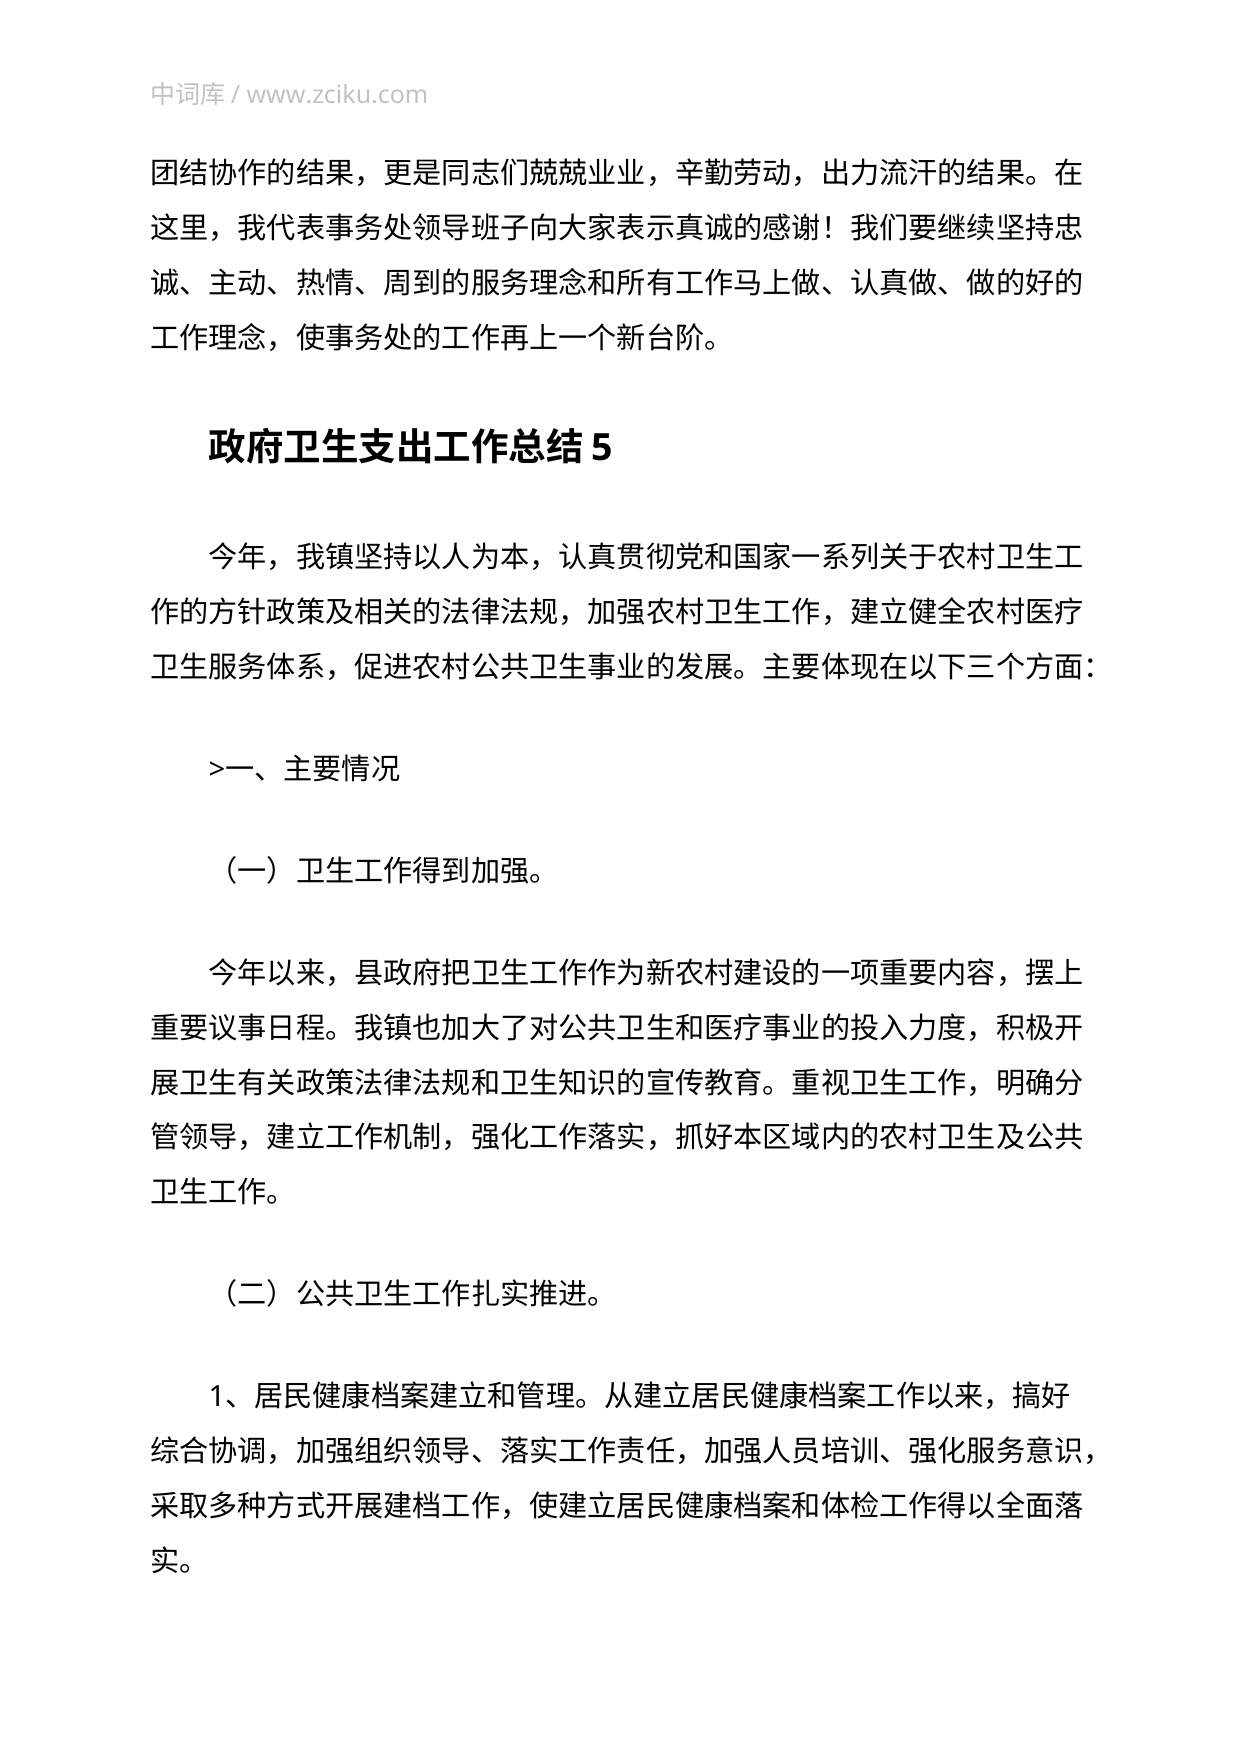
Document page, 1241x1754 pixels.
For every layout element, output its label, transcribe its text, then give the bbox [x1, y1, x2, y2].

text 今年，我镇坚持以人为本，认真贯彻党和国家一系列关于农村卫生工作的方针政策及相关的法律法规，加强农村卫生工作，建立健全农村医疗卫生服务体系，促进农村公共卫生事业的发展。主要体现在以下三个方面： [150, 534, 1090, 686]
text 1、居民健康档案建立和管理。从建立居民健康档案工作以来，搞好综合协调，加强组织领导、落实工作责任，加强人员培训、强化服务意识，采取多种方式开展建档工作，使建立居民健康档案和体检工作得以全面落实。 [150, 1372, 1090, 1579]
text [150, 150, 1090, 357]
text >一、主要情况 [150, 746, 1090, 788]
text 政府卫生支出工作总结5 [150, 416, 1090, 471]
text （二）公共卫生工作扎实推进。 [150, 1271, 1090, 1313]
text 今年以来，县政府把卫生工作作为新农村建设的一项重要内容，摆上重要议事日程。我镇也加大了对公共卫生和医疗事业的投入力度，积极开展卫生有关政策法律法规和卫生知识的宣传教育。重视卫生工作，明确分管领导，建立工作机制，强化工作落实，抓好本区域内的农村卫生及公共卫生工作。 [150, 949, 1090, 1211]
text （一）卫生工作得到加强。 [150, 848, 1090, 890]
